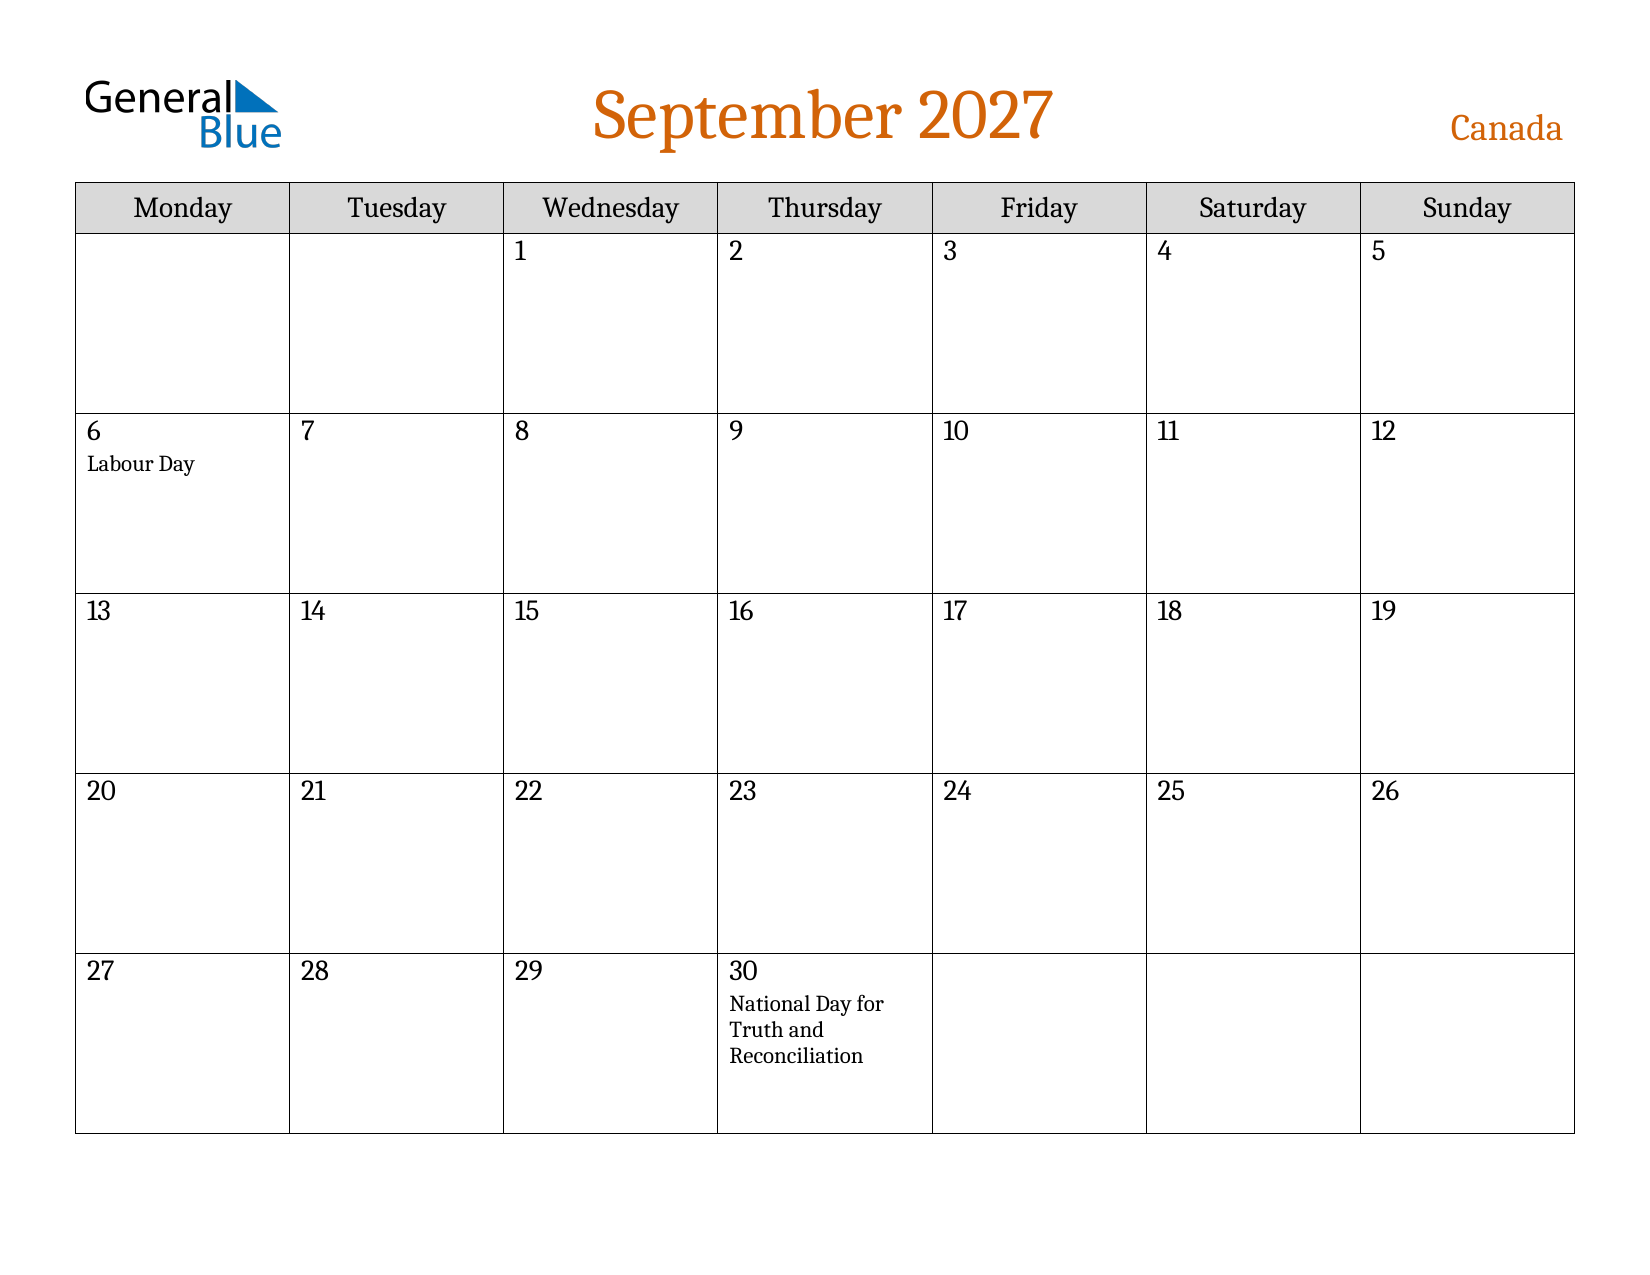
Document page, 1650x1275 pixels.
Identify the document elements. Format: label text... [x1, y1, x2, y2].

table_cell [933, 450, 1146, 593]
table_cell Tuesday [290, 183, 503, 233]
table_cell [76, 234, 289, 270]
table_cell [718, 270, 932, 413]
table_cell [1361, 954, 1574, 990]
table_cell [76, 990, 289, 1133]
table_cell Wednesday [504, 183, 717, 233]
table_cell [290, 450, 503, 593]
table_cell [504, 810, 717, 953]
table_cell Labour Day [76, 450, 289, 593]
table_cell 25 [1147, 774, 1360, 810]
table_cell 23 [718, 774, 932, 810]
table_cell [290, 234, 503, 270]
table_cell [76, 270, 289, 413]
table_cell 13 [76, 594, 289, 630]
table_cell 30 [718, 954, 932, 990]
table_cell [1361, 990, 1574, 1133]
table_cell Saturday [1147, 183, 1360, 233]
table_header [76, 75, 503, 182]
table_cell 10 [933, 414, 1146, 450]
table_cell Sunday [1361, 183, 1574, 233]
table_cell [504, 990, 717, 1133]
table_cell 15 [504, 594, 717, 630]
table_cell National Day for Truth and Reconciliation [718, 990, 932, 1133]
table_cell Monday [76, 183, 289, 233]
table_cell 18 [1147, 594, 1360, 630]
table_cell 27 [76, 954, 289, 990]
table_cell 20 [76, 774, 289, 810]
table_cell 2 [718, 234, 932, 270]
table_cell [933, 954, 1146, 990]
table_cell [718, 810, 932, 953]
table_cell [504, 450, 717, 593]
table_cell 17 [933, 594, 1146, 630]
table_cell 1 [504, 234, 717, 270]
table_cell 4 [1147, 234, 1360, 270]
table_cell 16 [718, 594, 932, 630]
table_cell [504, 270, 717, 413]
table_cell [76, 630, 289, 773]
table_cell 5 [1361, 234, 1574, 270]
table_header Canada [1146, 75, 1574, 182]
table_cell 8 [504, 414, 717, 450]
picture [86, 80, 281, 148]
table_cell [933, 990, 1146, 1133]
table_cell [1361, 630, 1574, 773]
table_header September 2027 [504, 75, 1146, 182]
table_cell [504, 630, 717, 773]
table_cell 19 [1361, 594, 1574, 630]
table_cell 29 [504, 954, 717, 990]
table_cell Friday [933, 183, 1146, 233]
table_cell [76, 810, 289, 953]
table_cell [290, 810, 503, 953]
table_cell [1361, 810, 1574, 953]
table_cell [1147, 990, 1360, 1133]
table_cell [1147, 954, 1360, 990]
table_cell [290, 990, 503, 1133]
table_cell [933, 270, 1146, 413]
table_cell 26 [1361, 774, 1574, 810]
table_cell [933, 630, 1146, 773]
table_cell [1361, 450, 1574, 593]
table_cell [1147, 270, 1360, 413]
table_cell 7 [290, 414, 503, 450]
table_cell [1361, 270, 1574, 413]
table_cell 22 [504, 774, 717, 810]
table_cell [290, 630, 503, 773]
table_cell 11 [1147, 414, 1360, 450]
table_cell 3 [933, 234, 1146, 270]
table_cell 12 [1361, 414, 1574, 450]
table_cell 24 [933, 774, 1146, 810]
table_cell [1147, 450, 1360, 593]
table_cell 6 [76, 414, 289, 450]
table_cell [718, 450, 932, 593]
table_cell 14 [290, 594, 503, 630]
table_cell [1147, 630, 1360, 773]
table_cell [290, 270, 503, 413]
table_cell [1147, 810, 1360, 953]
table_cell Thursday [718, 183, 932, 233]
table_cell [933, 810, 1146, 953]
table_cell 9 [718, 414, 932, 450]
table_cell 21 [290, 774, 503, 810]
table_cell 28 [290, 954, 503, 990]
table_cell [718, 630, 932, 773]
